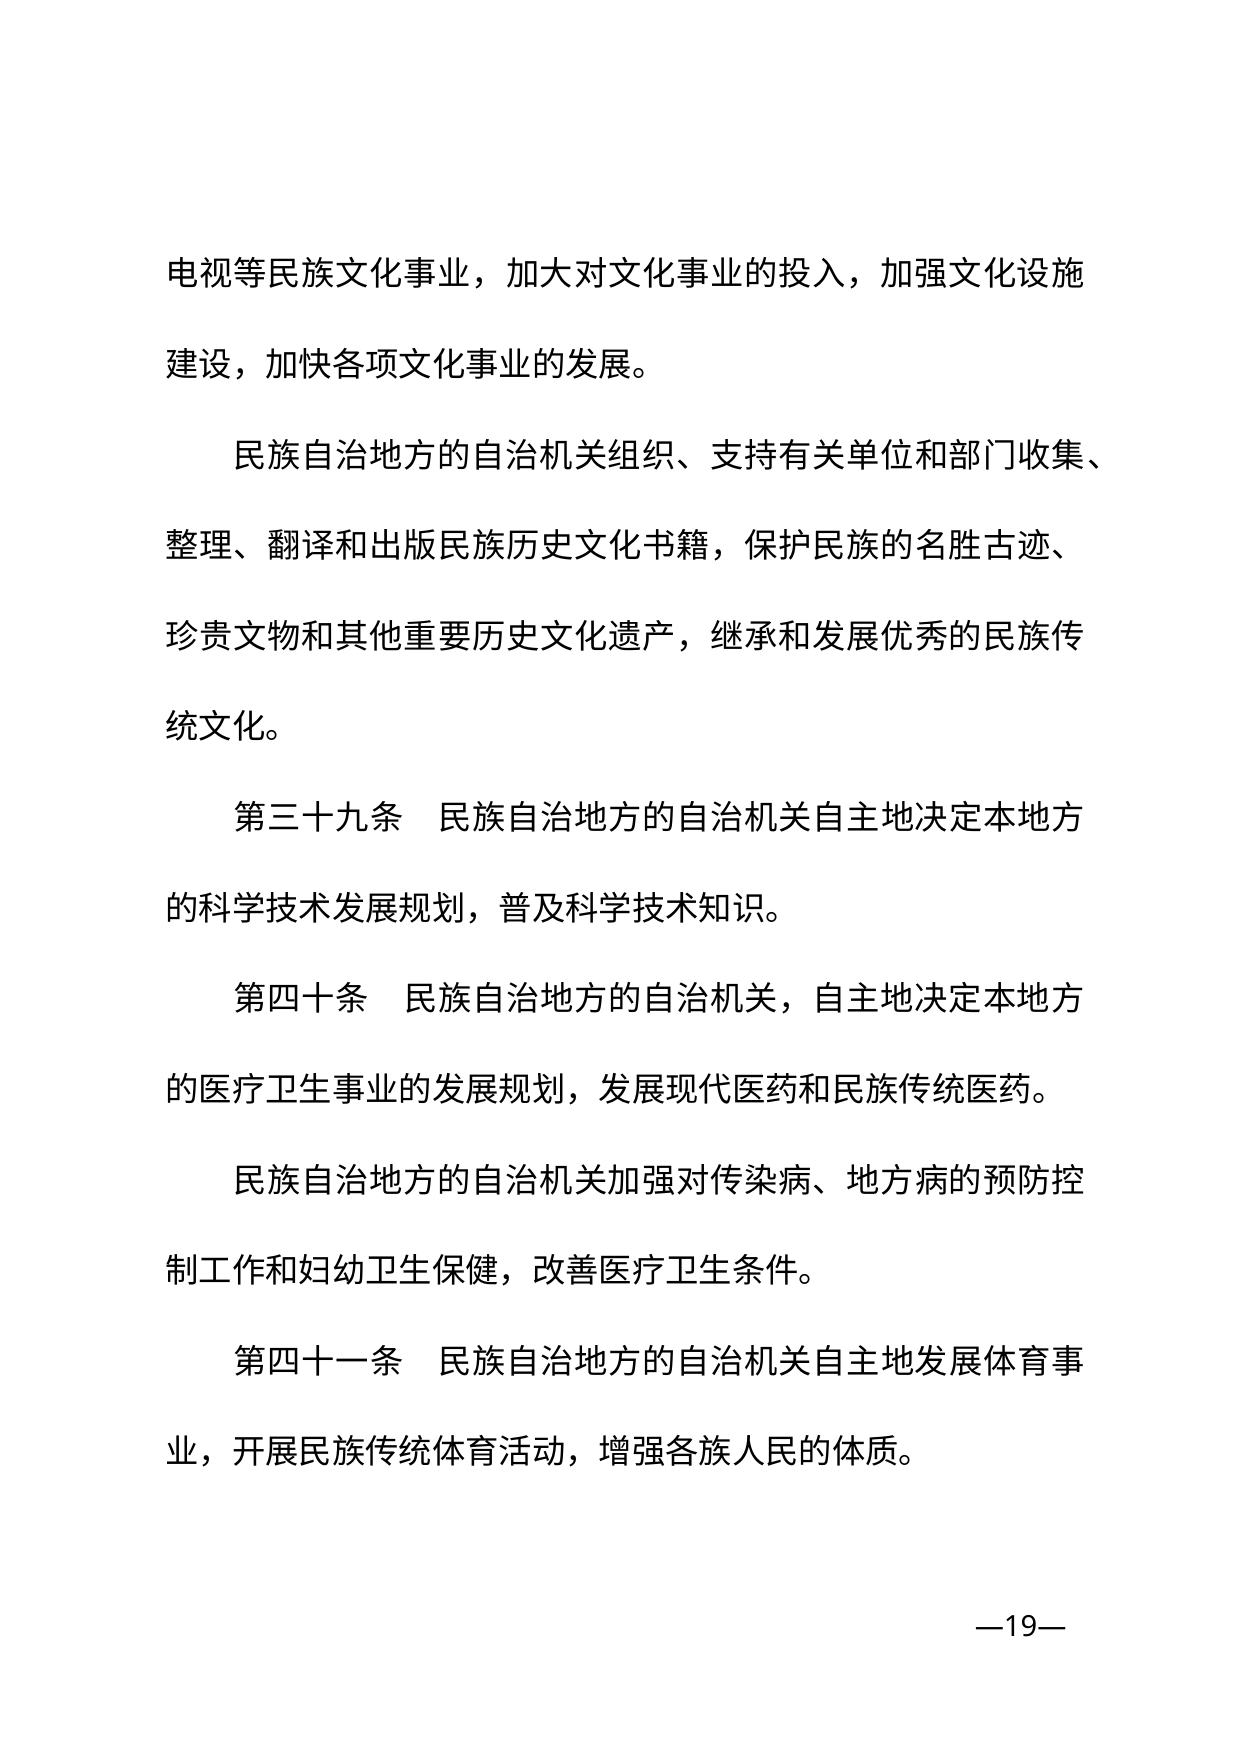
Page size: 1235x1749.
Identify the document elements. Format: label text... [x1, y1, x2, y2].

text 第三十九条 民族自治地方的自治机关自主地决定本地方的科学技术发展规划，普及科学技术知识。 [165, 770, 1087, 951]
text 民族自治地方的自治机关加强对传染病、地方病的预防控制工作和妇幼卫生保健，改善医疗卫生条件。 [165, 1132, 1087, 1313]
text 第四十条 民族自治地方的自治机关，自主地决定本地方的医疗卫生事业的发展规划，发展现代医药和民族传统医药。 [165, 951, 1087, 1132]
text 民族自治地方的自治机关组织、支持有关单位和部门收集、整理、翻译和出版民族历史文化书籍，保护民族的名胜古迹、珍贵文物和其他重要历史文化遗产，继承和发展优秀的民族传统文化。 [165, 407, 1087, 770]
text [165, 226, 1087, 407]
text 第四十一条 民族自治地方的自治机关自主地发展体育事业，开展民族传统体育活动，增强各族人民的体质。 [165, 1313, 1087, 1495]
